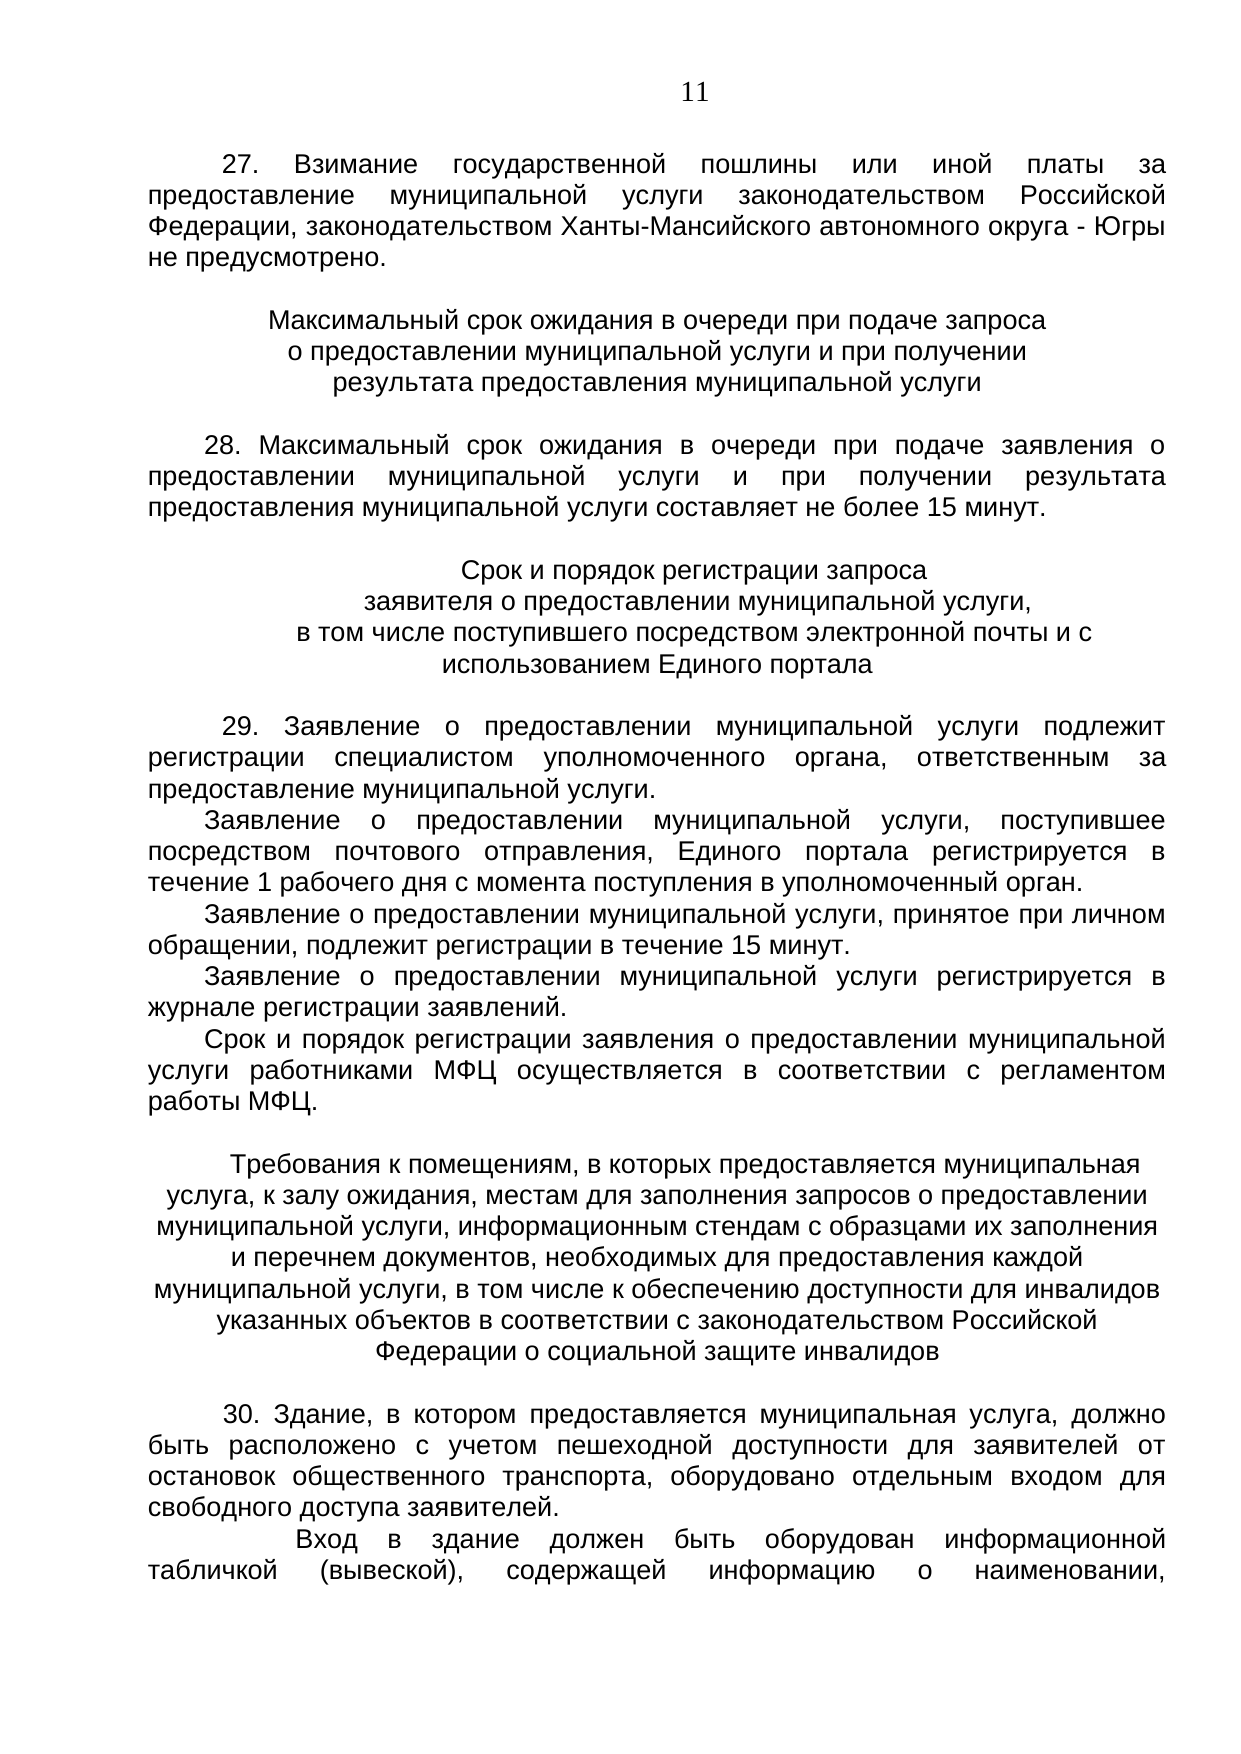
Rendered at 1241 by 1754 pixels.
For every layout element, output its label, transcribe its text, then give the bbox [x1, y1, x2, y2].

text 29. Заявление о предоставлении муниципальной услуги подлежит регистрации специалистом уполномоченного органа, ответственным за предоставление муниципальной услуги. [148, 710, 1167, 804]
text Максимальный срок ожидания в очереди при подаче запроса [148, 304, 1167, 335]
text Заявление о предоставлении муниципальной услуги, принятое при личном обращении, подлежит регистрации в течение 15 минут. [148, 898, 1167, 960]
text Заявление о предоставлении муниципальной услуги регистрируется в журнале регистрации заявлений. [148, 960, 1167, 1023]
text Заявление о предоставлении муниципальной услуги, поступившее посредством почтового отправления, Единого портала регистрируется в течение 1 рабочего дня с момента поступления в уполномоченный орган. [148, 804, 1167, 898]
text Срок и порядок регистрации запроса [148, 554, 1167, 585]
text 27. Взимание государственной пошлины или иной платы за предоставление муниципальной услуги законодательством Российской Федерации, законодательством Ханты-Мансийского автономного округа - Югры не предусмотрено. [148, 148, 1167, 273]
text 30. Здание, в котором предоставляется муниципальная услуга, должно быть расположено с учетом пешеходной доступности для заявителей от остановок общественного транспорта, оборудовано отдельным входом для свободного доступа заявителей. [148, 1398, 1167, 1523]
text результата предоставления муниципальной услуги [148, 366, 1167, 398]
text заявителя о предоставлении муниципальной услуги, [148, 585, 1167, 616]
text в том числе поступившего посредством электронной почты и с использованием Единого портала [148, 616, 1167, 679]
text о предоставлении муниципальной услуги и при получении [148, 335, 1167, 366]
text Требования к помещениям, в которых предоставляется муниципальная услуга, к залу ожидания, местам для заполнения запросов о предоставлении муниципальной услуги, информационным стендам с образцами их заполнения и перечнем документов, необходимых для предоставления каждой муниципальной услуги, в том числе к обеспечению доступности для инвалидов указанных объектов в соответствии с законодательством Российской Федерации о социальной защите инвалидов [148, 1148, 1167, 1366]
text 28. Максимальный срок ожидания в очереди при подаче заявления о предоставлении муниципальной услуги и при получении результата предоставления муниципальной услуги составляет не более 15 минут. [148, 429, 1167, 523]
text Срок и порядок регистрации заявления о предоставлении муниципальной услуги работниками МФЦ осуществляется в соответствии с регламентом работы МФЦ. [148, 1023, 1167, 1116]
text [148, 1523, 1167, 1585]
